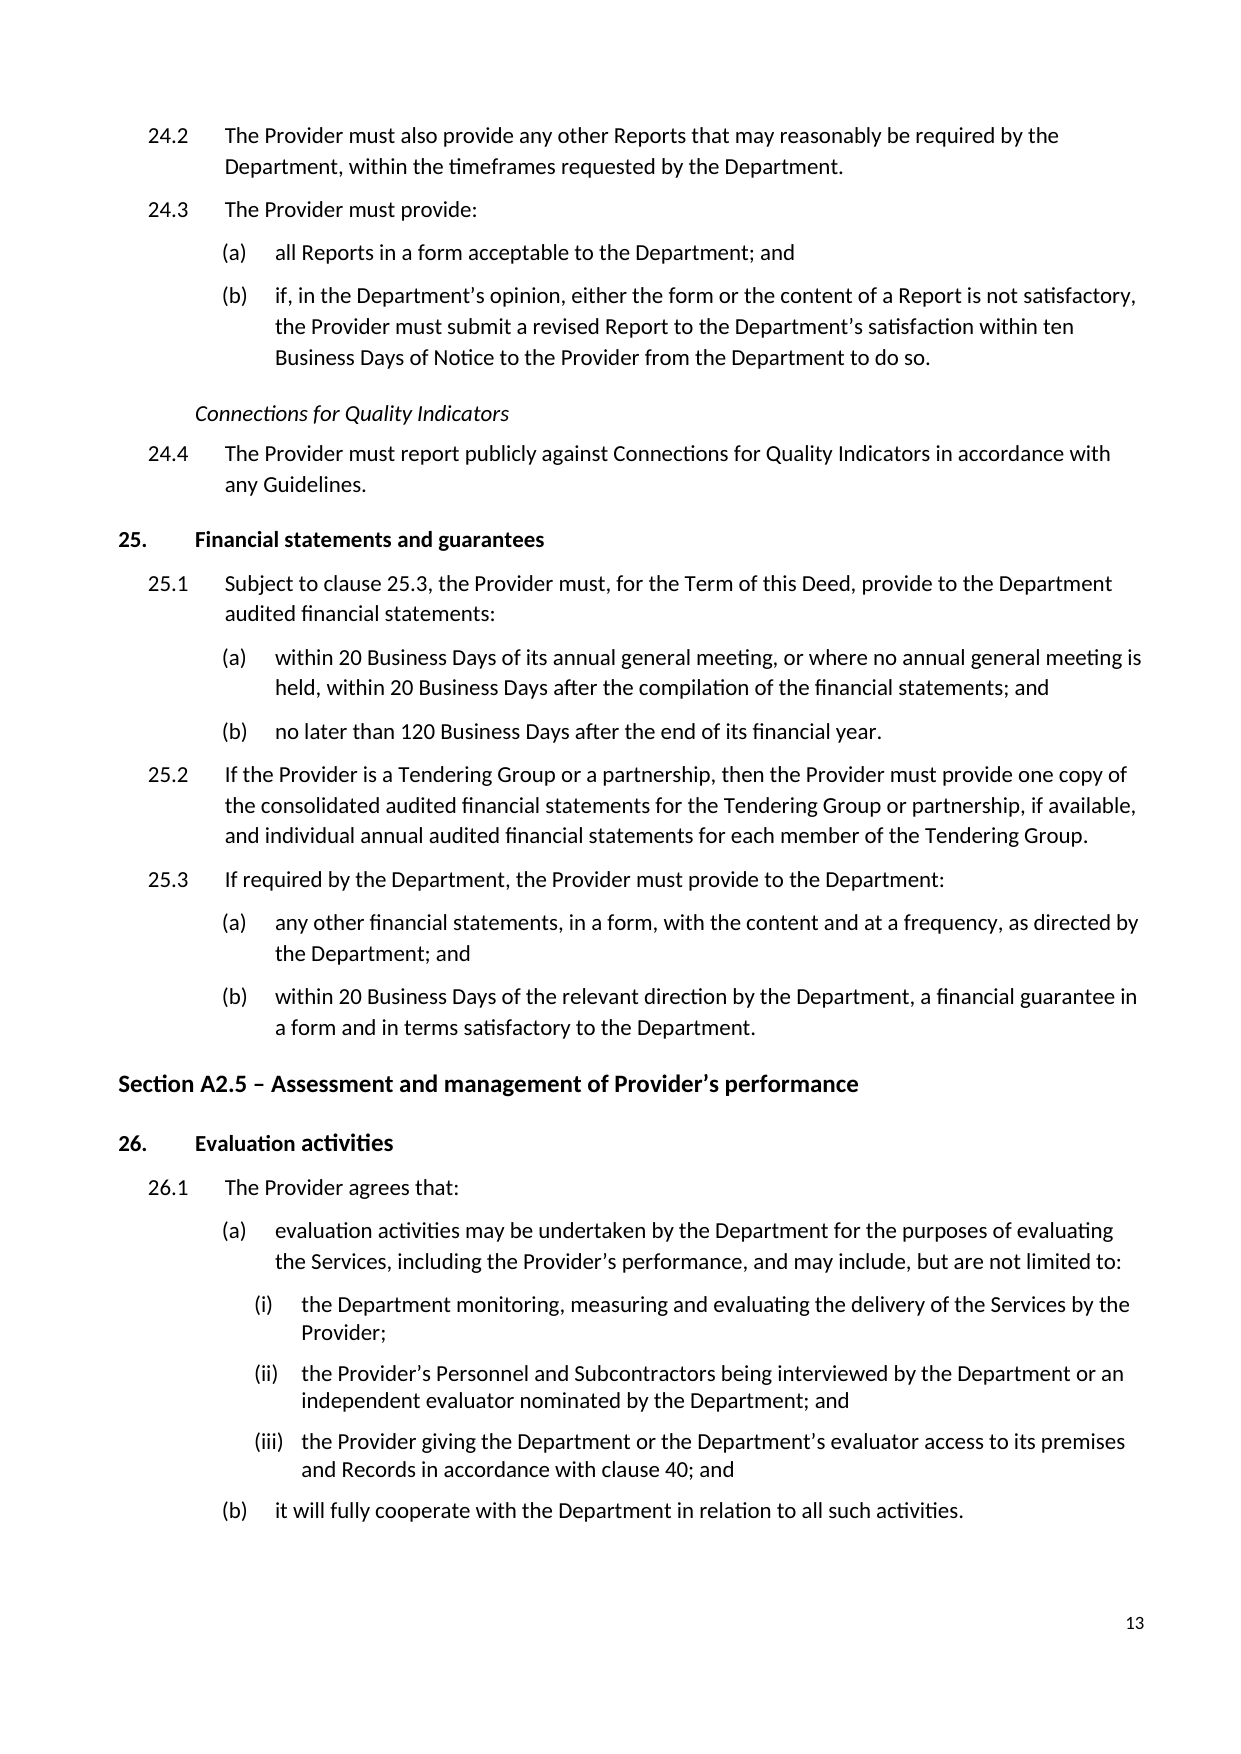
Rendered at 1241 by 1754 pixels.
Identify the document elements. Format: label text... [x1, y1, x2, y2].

text Financial statements and guarantees [118, 526, 1144, 554]
text The Provider must provide: [148, 195, 1144, 223]
text any other financial statements, in a form, with the content and at a frequency, as directed by the Department; and [222, 908, 1144, 967]
text Evaluation activities [118, 1127, 1144, 1157]
text within 20 Business Days of its annual general meeting, or where no annual general meeting is held, within 20 Business Days after the compilation of the financial statements; and [222, 643, 1144, 702]
text Subject to clause 25.3, the Provider must, for the Term of this Deed, provide to the Department audited financial statements: [148, 569, 1144, 628]
text no later than 120 Business Days after the end of its financial year. [222, 717, 1144, 745]
text The Provider must also provide any other Reports that may reasonably be required by the Department, within the timeframes requested by the Department. [148, 121, 1144, 180]
text If required by the Department, the Provider must provide to the Department: [148, 865, 1144, 893]
text if, in the Department’s opinion, either the form or the content of a Report is not satisfactory, the Provider must submit a revised Report to the Department’s satisfaction within ten Business Days of Notice to the Provider from the Department to do so. [222, 281, 1144, 371]
list the Provider’s Personnel and Subcontractors being interviewed by the Department or an independent evaluator nominated by the Department; and [254, 1359, 1144, 1415]
text evaluation activities may be undertaken by the Department for the purposes of evaluating the Services, including the Provider’s performance, and may include, but are not limited to: [222, 1216, 1144, 1275]
text If the Provider is a Tendering Group or a partnership, then the Provider must provide one copy of the consolidated audited financial statements for the Tendering Group or partnership, if available, and individual annual audited financial statements for each member of the Tendering Group. [148, 760, 1144, 849]
subtitle Section A2.5 – Assessment and management of Provider’s performance [118, 1068, 1144, 1099]
text within 20 Business Days of the relevant direction by the Department, a financial guarantee in a form and in terms satisfactory to the Department. [222, 982, 1144, 1041]
text The Provider must report publicly against Connections for Quality Indicators in accordance with any Guidelines. [148, 439, 1144, 498]
text all Reports in a form acceptable to the Department; and [222, 238, 1144, 266]
subtitle Connections for Quality Indicators [118, 399, 1144, 427]
text The Provider agrees that: [148, 1173, 1144, 1201]
text it will fully cooperate with the Department in relation to all such activities. [222, 1496, 1144, 1524]
list the Provider giving the Department or the Department’s evaluator access to its premises and Records in accordance with clause 40; and [254, 1427, 1144, 1483]
list the Department monitoring, measuring and evaluating the delivery of the Services by the Provider; [254, 1290, 1144, 1346]
